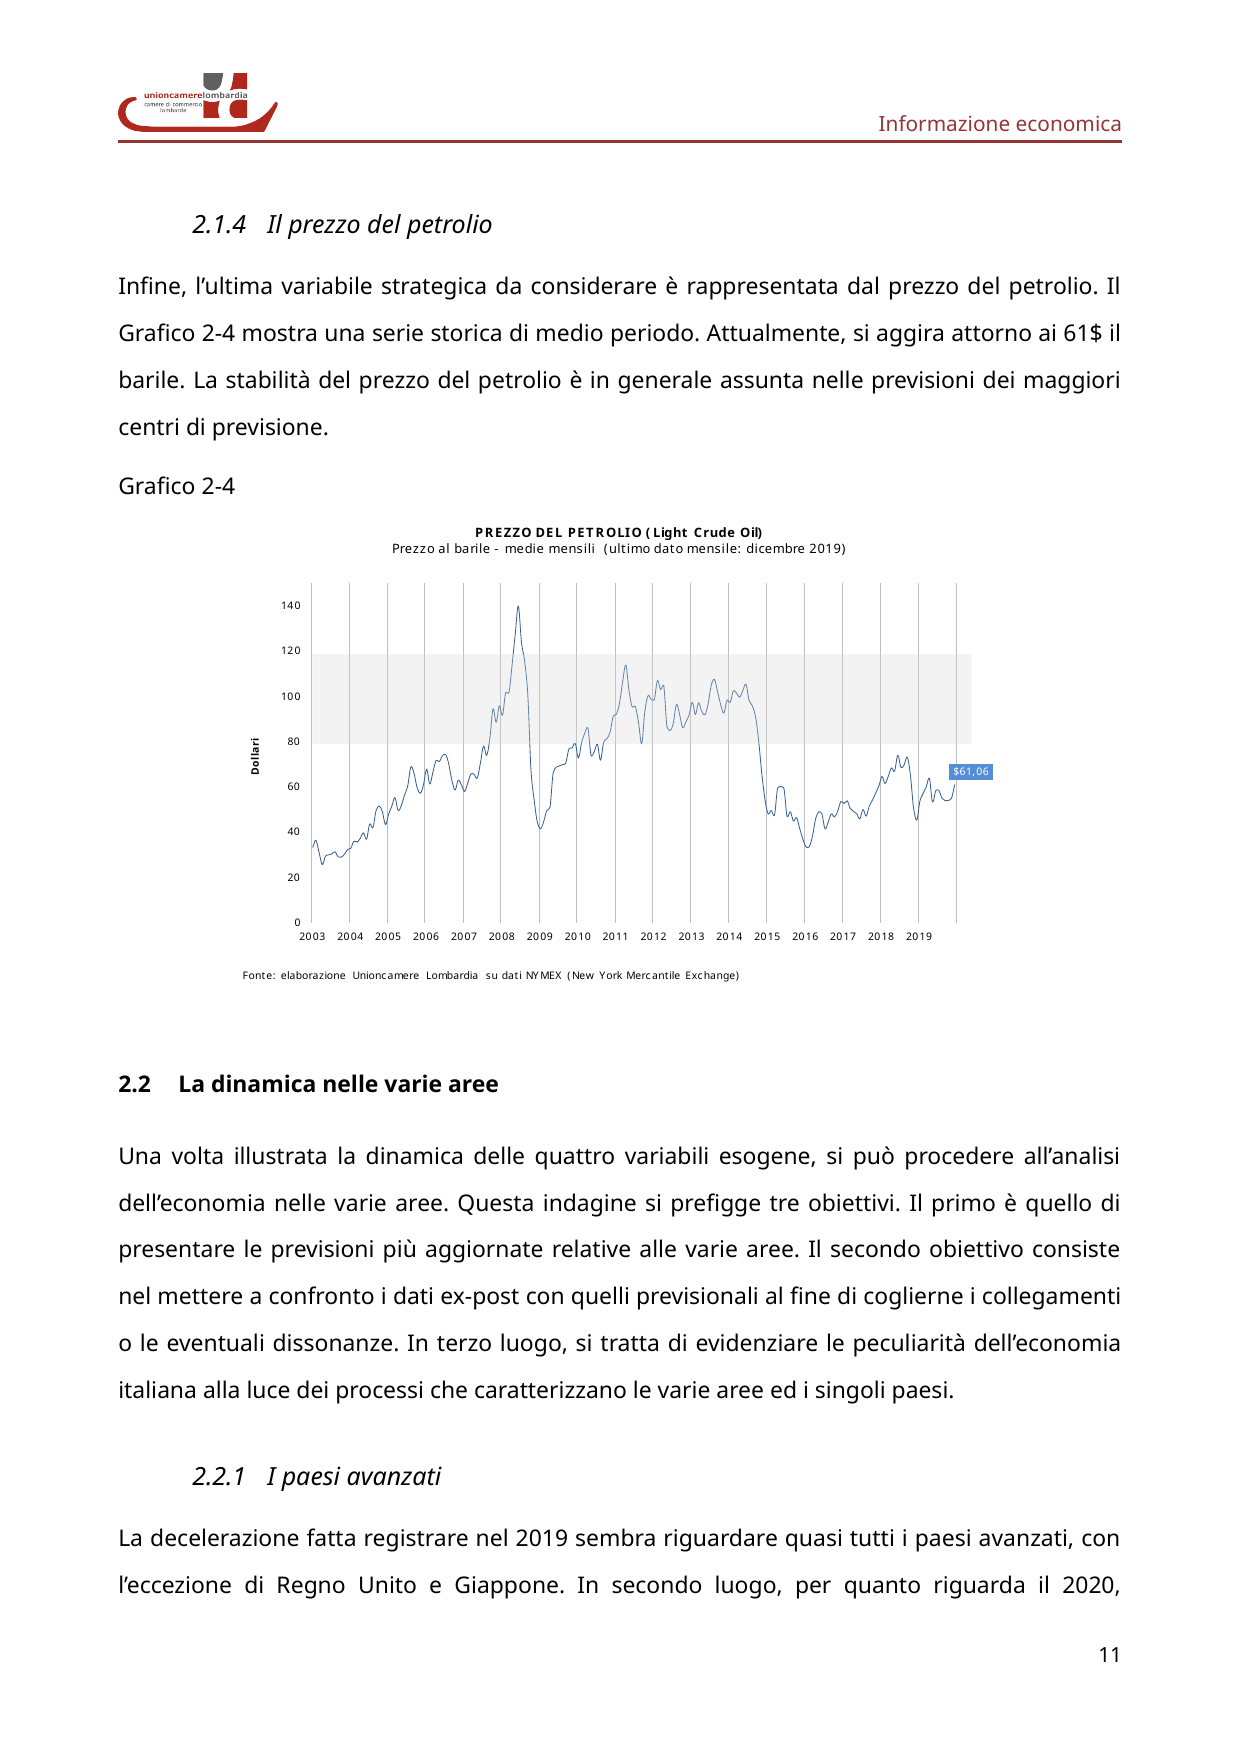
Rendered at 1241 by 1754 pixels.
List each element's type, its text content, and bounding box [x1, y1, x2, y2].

subtitle Il prezzo del petrolio [192, 207, 1122, 241]
subtitle La dinamica nelle varie aree [118, 1068, 1122, 1099]
text Una volta illustrata la dinamica delle quattro variabili esogene, si può procedere all’analisi dell’economia nelle varie aree. Questa indagine si prefigge tre obiettivi. Il primo è quello di presentare le previsioni più aggiornate relative alle varie aree. Il secondo obiettivo consiste nel mettere a confronto i dati ex-post con quelli previsionali al fine di coglierne i collegamenti o le eventuali dissonanze. In terzo luogo, si tratta di evidenziare le peculiarità dell’economia italiana alla luce dei processi che caratterizzano le varie aree ed i singoli paesi. [118, 1139, 1122, 1405]
picture [118, 73, 278, 132]
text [118, 1522, 1122, 1600]
text Infine, l’ultima variabile strategica da considerare è rappresentata dal prezzo del petrolio. Il Grafico 2-4 mostra una serie storica di medio periodo. Attualmente, si aggira attorno ai 61$ il barile. La stabilità del prezzo del petrolio è in generale assunta nelle previsioni dei maggiori centri di previsione. [118, 270, 1122, 442]
subtitle I paesi avanzati [192, 1458, 1122, 1492]
